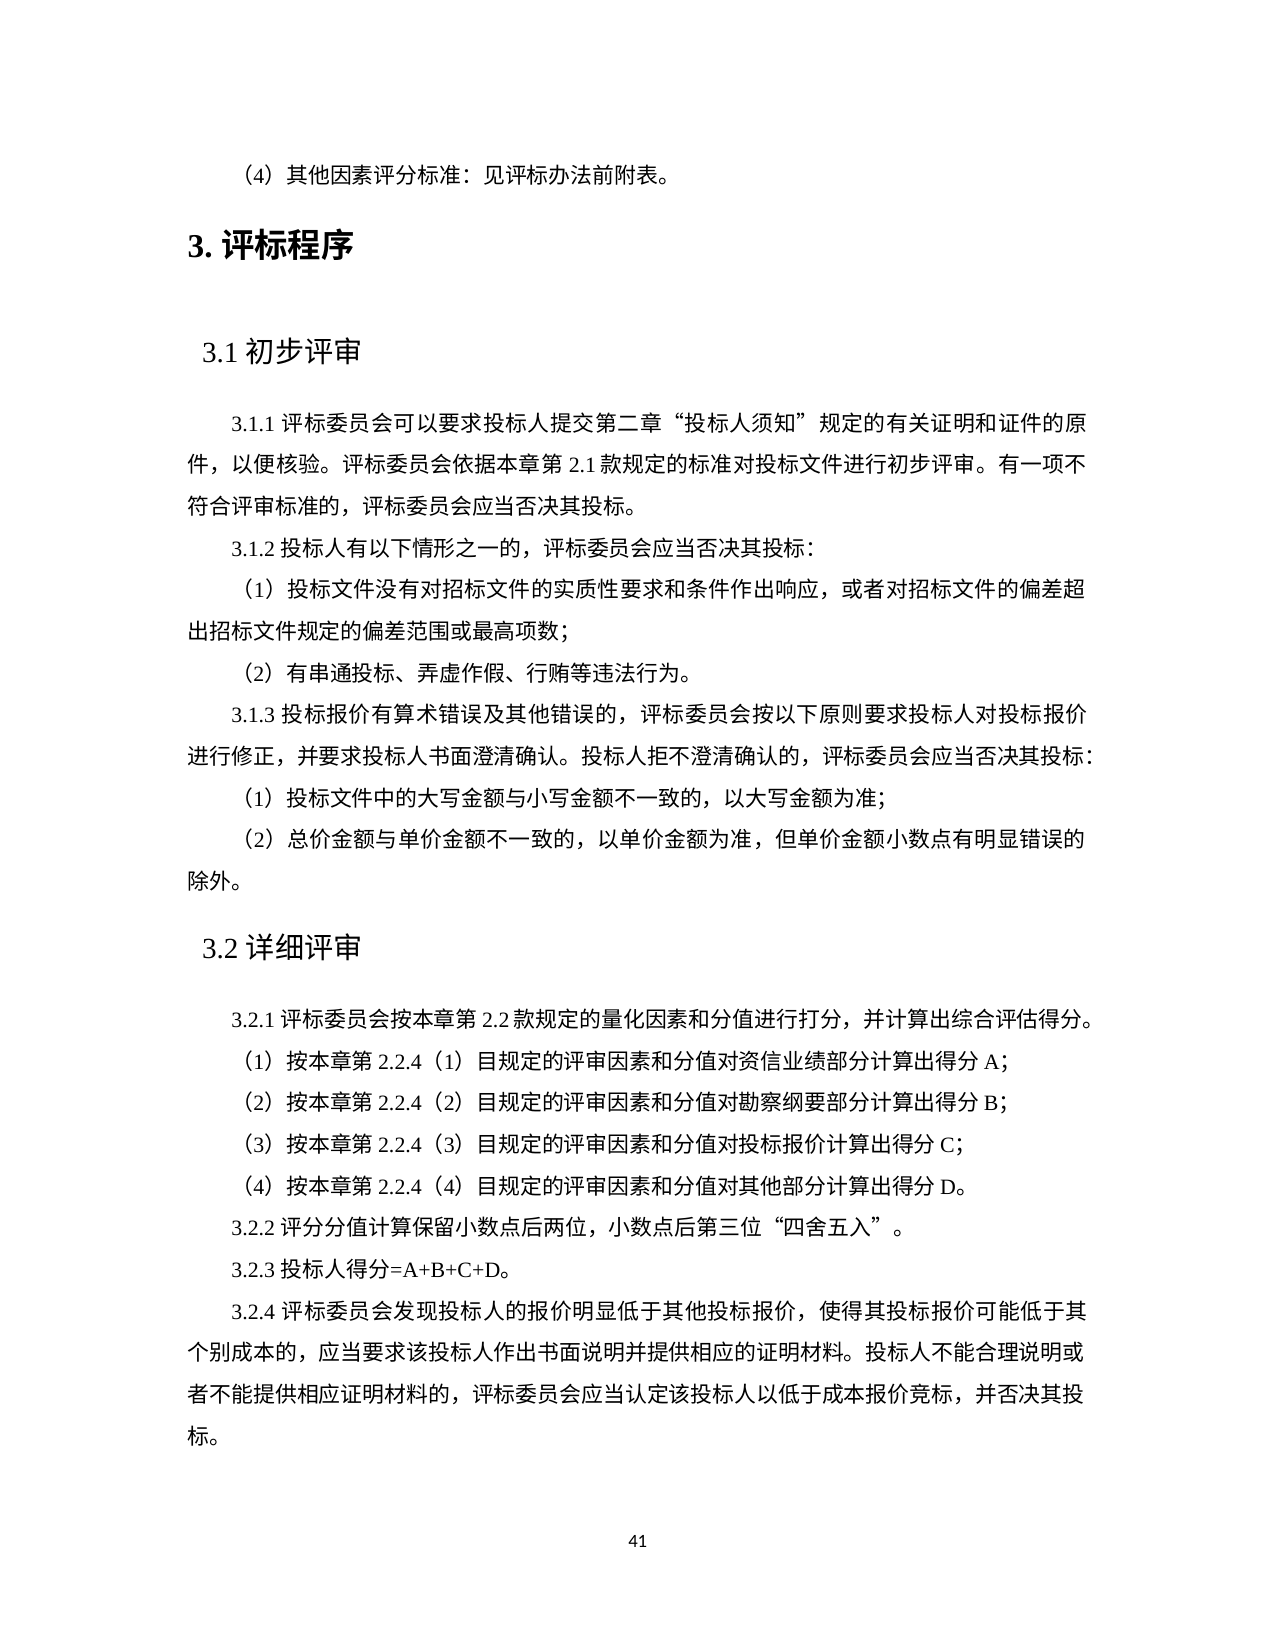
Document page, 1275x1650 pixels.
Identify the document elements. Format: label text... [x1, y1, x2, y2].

text 3.2.1 评标委员会按本章第2.2款规定的量化因素和分值进行打分，并计算出综合评估得分。 [187, 994, 1087, 1036]
text （1）投标文件中的大写金额与小写金额不一致的，以大写金额为准； [187, 773, 1087, 814]
text 3.2.4 评标委员会发现投标人的报价明显低于其他投标报价，使得其投标报价可能低于其个别成本的，应当要求该投标人作出书面说明并提供相应的证明材料。投标人不能合理说明或者不能提供相应证明材料的，评标委员会应当认定该投标人以低于成本报价竞标，并否决其投标。 [187, 1286, 1087, 1452]
text （2）有串通投标、弄虚作假、行贿等违法行为。 [187, 648, 1087, 689]
text （4）按本章第2.2.4（4）目规定的评审因素和分值对其他部分计算出得分D。 [187, 1161, 1087, 1202]
subtitle 3. 评标程序 [187, 219, 1087, 267]
text （3）按本章第2.2.4（3）目规定的评审因素和分值对投标报价计算出得分C； [187, 1119, 1087, 1161]
text 3.2.2 评分分值计算保留小数点后两位，小数点后第三位“四舍五入”。 [187, 1202, 1087, 1244]
text （2）按本章第2.2.4（2）目规定的评审因素和分值对勘察纲要部分计算出得分B； [187, 1077, 1087, 1119]
text （4）其他因素评分标准：见评标办法前附表。 [187, 150, 1087, 192]
text （2）总价金额与单价金额不一致的，以单价金额为准，但单价金额小数点有明显错误的除外。 [187, 814, 1087, 898]
text （1）按本章第2.2.4（1）目规定的评审因素和分值对资信业绩部分计算出得分A； [187, 1036, 1087, 1077]
text 3.2.3 投标人得分=A+B+C+D。 [187, 1244, 1087, 1286]
text 3.1.2 投标人有以下情形之一的，评标委员会应当否决其投标： [187, 523, 1087, 564]
text 3.1.3 投标报价有算术错误及其他错误的，评标委员会按以下原则要求投标人对投标报价进行修正，并要求投标人书面澄清确认。投标人拒不澄清确认的，评标委员会应当否决其投标： [187, 689, 1087, 773]
subtitle 3.2 详细评审 [187, 925, 1087, 967]
text （1）投标文件没有对招标文件的实质性要求和条件作出响应，或者对招标文件的偏差超出招标文件规定的偏差范围或最高项数； [187, 564, 1087, 648]
text 3.1.1 评标委员会可以要求投标人提交第二章“投标人须知”规定的有关证明和证件的原件，以便核验。评标委员会依据本章第2.1款规定的标准对投标文件进行初步评审。有一项不符合评审标准的，评标委员会应当否决其投标。 [187, 398, 1087, 523]
subtitle 3.1 初步评审 [187, 328, 1087, 371]
